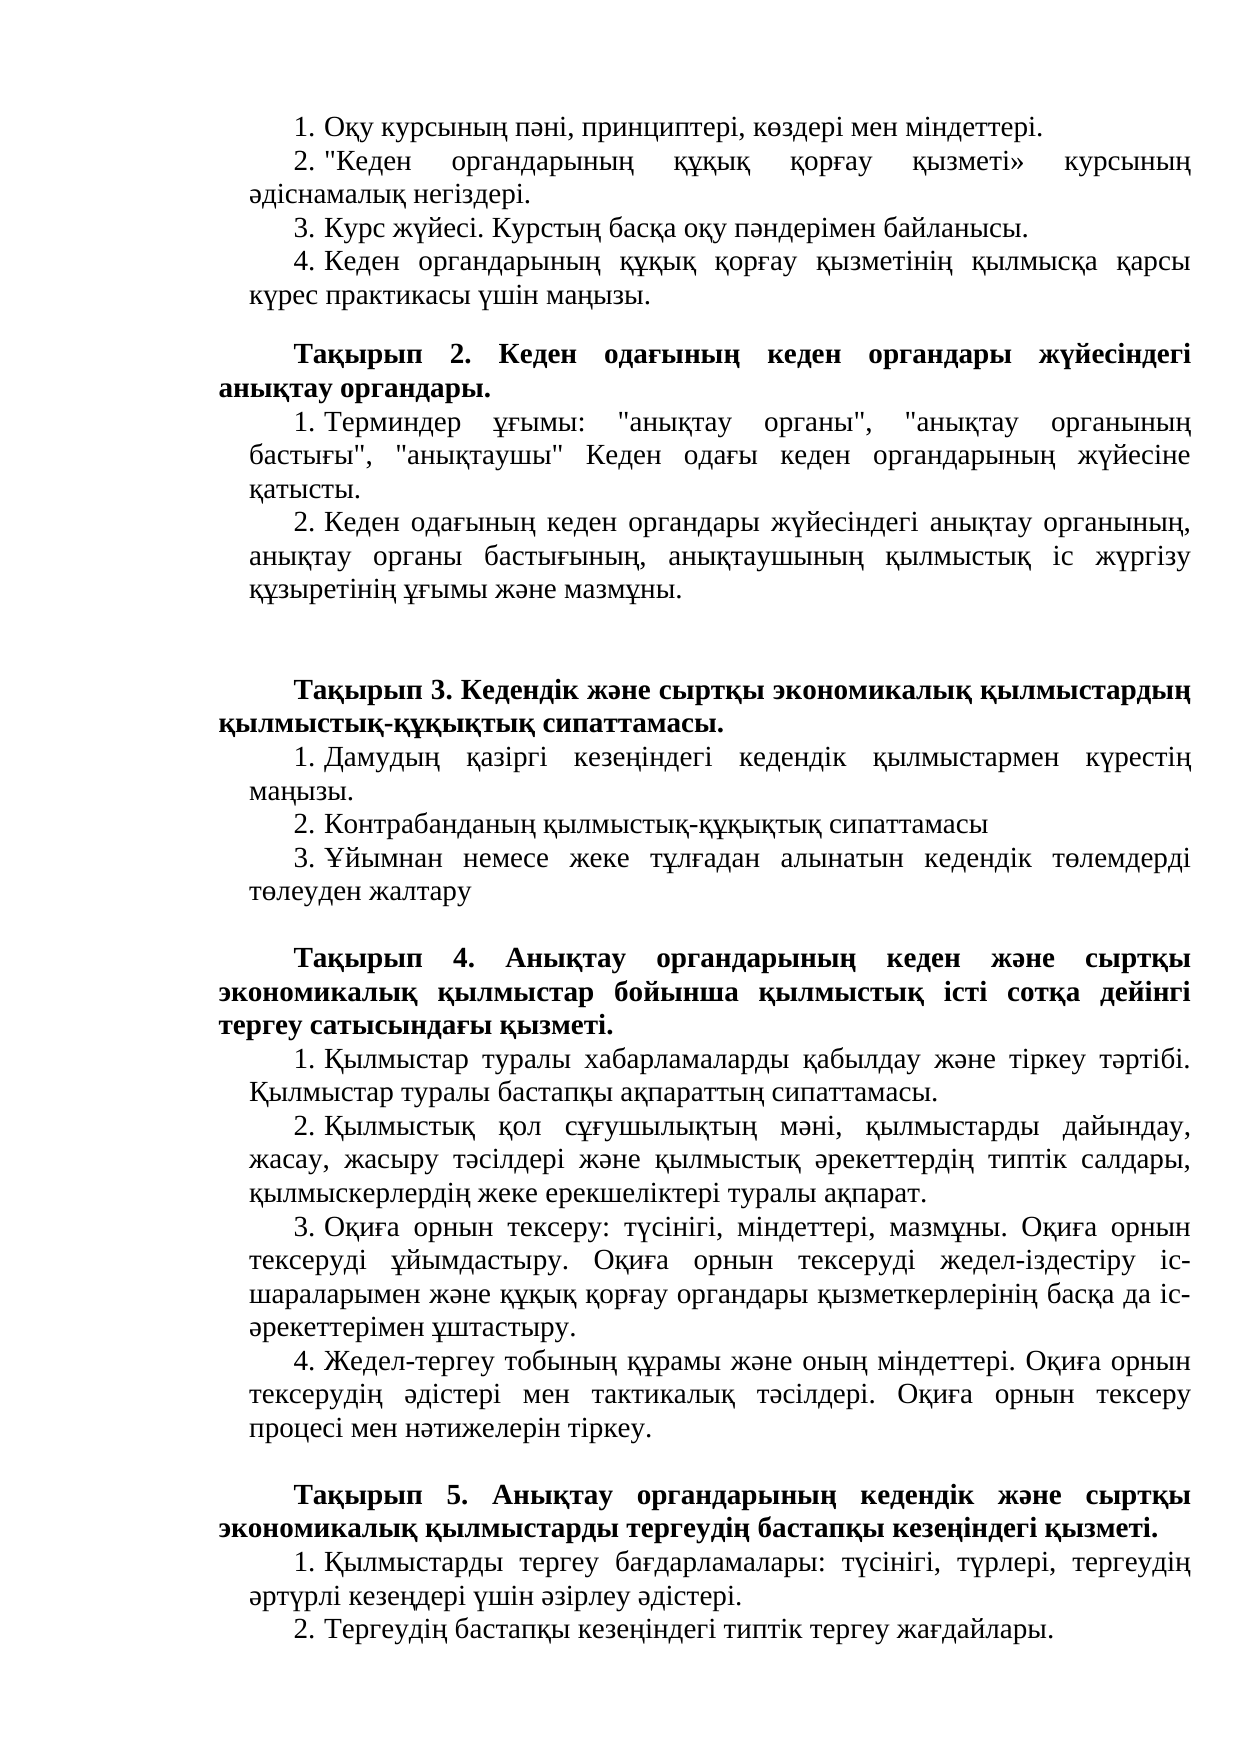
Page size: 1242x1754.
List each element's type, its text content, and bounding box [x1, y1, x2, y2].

subtitle Ұйымнан немесе жеке тұлғадан алынатын кедендік төлемдерді төлеуден жалтару [249, 840, 1192, 907]
subtitle Терминдер ұғымы: "анықтау органы", "анықтау органының бастығы", "анықтаушы" Кеден одағы кеден органдарының жүйесіне қатысты. [249, 404, 1192, 504]
subtitle Қылмыстар туралы хабарламаларды қабылдау және тіркеу тәртібі. Қылмыстар туралы бастапқы ақпараттың сипаттамасы. [249, 1041, 1192, 1108]
subtitle "Кеден органдарының құқық қорғау қызметі» курсының әдіснамалық негіздері. [249, 143, 1192, 210]
subtitle Жедел-тергеу тобының құрамы және оның міндеттері. Оқиға орнын тексерудің әдістері мен тактикалық тәсілдері. Оқиға орнын тексеру процесі мен нәтижелерін тіркеу. [249, 1343, 1192, 1443]
subtitle Контрабанданың қылмыстық-құқықтық сипаттамасы [249, 806, 1192, 840]
subtitle Қылмыстық қол сұғушылықтың мәні, қылмыстарды дайындау, жасау, жасыру тәсілдері және қылмыстық әрекеттердің типтік салдары, қылмыскерлердің жеке ерекшеліктері туралы ақпарат. [249, 1108, 1192, 1209]
subtitle Кеден одағының кеден органдары жүйесіндегі анықтау органының, анықтау органы бастығының, анықтаушының қылмыстық іс жүргізу құзыретінің ұғымы және мазмұны. [249, 504, 1192, 605]
subtitle Кеден органдарының құқық қорғау қызметінің қылмысқа қарсы күрес практикасы үшін маңызы. [249, 243, 1192, 310]
subtitle Тақырып 4. Анықтау органдарының кеден және сыртқы экономикалық қылмыстар бойынша қылмыстық істі сотқа дейінгі тергеу сатысындағы қызметі. [218, 940, 1192, 1041]
subtitle Дамудың қазіргі кезеңіндегі кедендік қылмыстармен күрестің маңызы. [249, 739, 1192, 806]
subtitle Тергеудің бастапқы кезеңіндегі типтік тергеу жағдайлары. [249, 1611, 1192, 1645]
subtitle Тақырып 2. Кеден одағының кеден органдары жүйесіндегі анықтау органдары. [218, 337, 1192, 404]
subtitle Оқу курсының пәні, принциптері, көздері мен міндеттері. [249, 109, 1192, 143]
subtitle Қылмыстарды тергеу бағдарламалары: түсінігі, түрлері, тергеудің әртүрлі кезеңдері үшін әзірлеу әдістері. [249, 1544, 1192, 1611]
subtitle Тақырып 3. Кедендік және сыртқы экономикалық қылмыстардың қылмыстық-құқықтық сипаттамасы. [218, 672, 1192, 739]
subtitle Тақырып 5. Анықтау органдарының кедендік және сыртқы экономикалық қылмыстарды тергеудің бастапқы кезеңіндегі қызметі. [218, 1477, 1192, 1544]
subtitle Курс жүйесі. Курстың басқа оқу пәндерімен байланысы. [249, 210, 1192, 243]
subtitle Оқиға орнын тексеру: түсінігі, міндеттері, мазмұны. Оқиға орнын тексеруді ұйымдастыру. Оқиға орнын тексеруді жедел-іздестіру іс-шараларымен және құқық қорғау органдары қызметкерлерінің басқа да іс-әрекеттерімен ұштастыру. [249, 1209, 1192, 1343]
